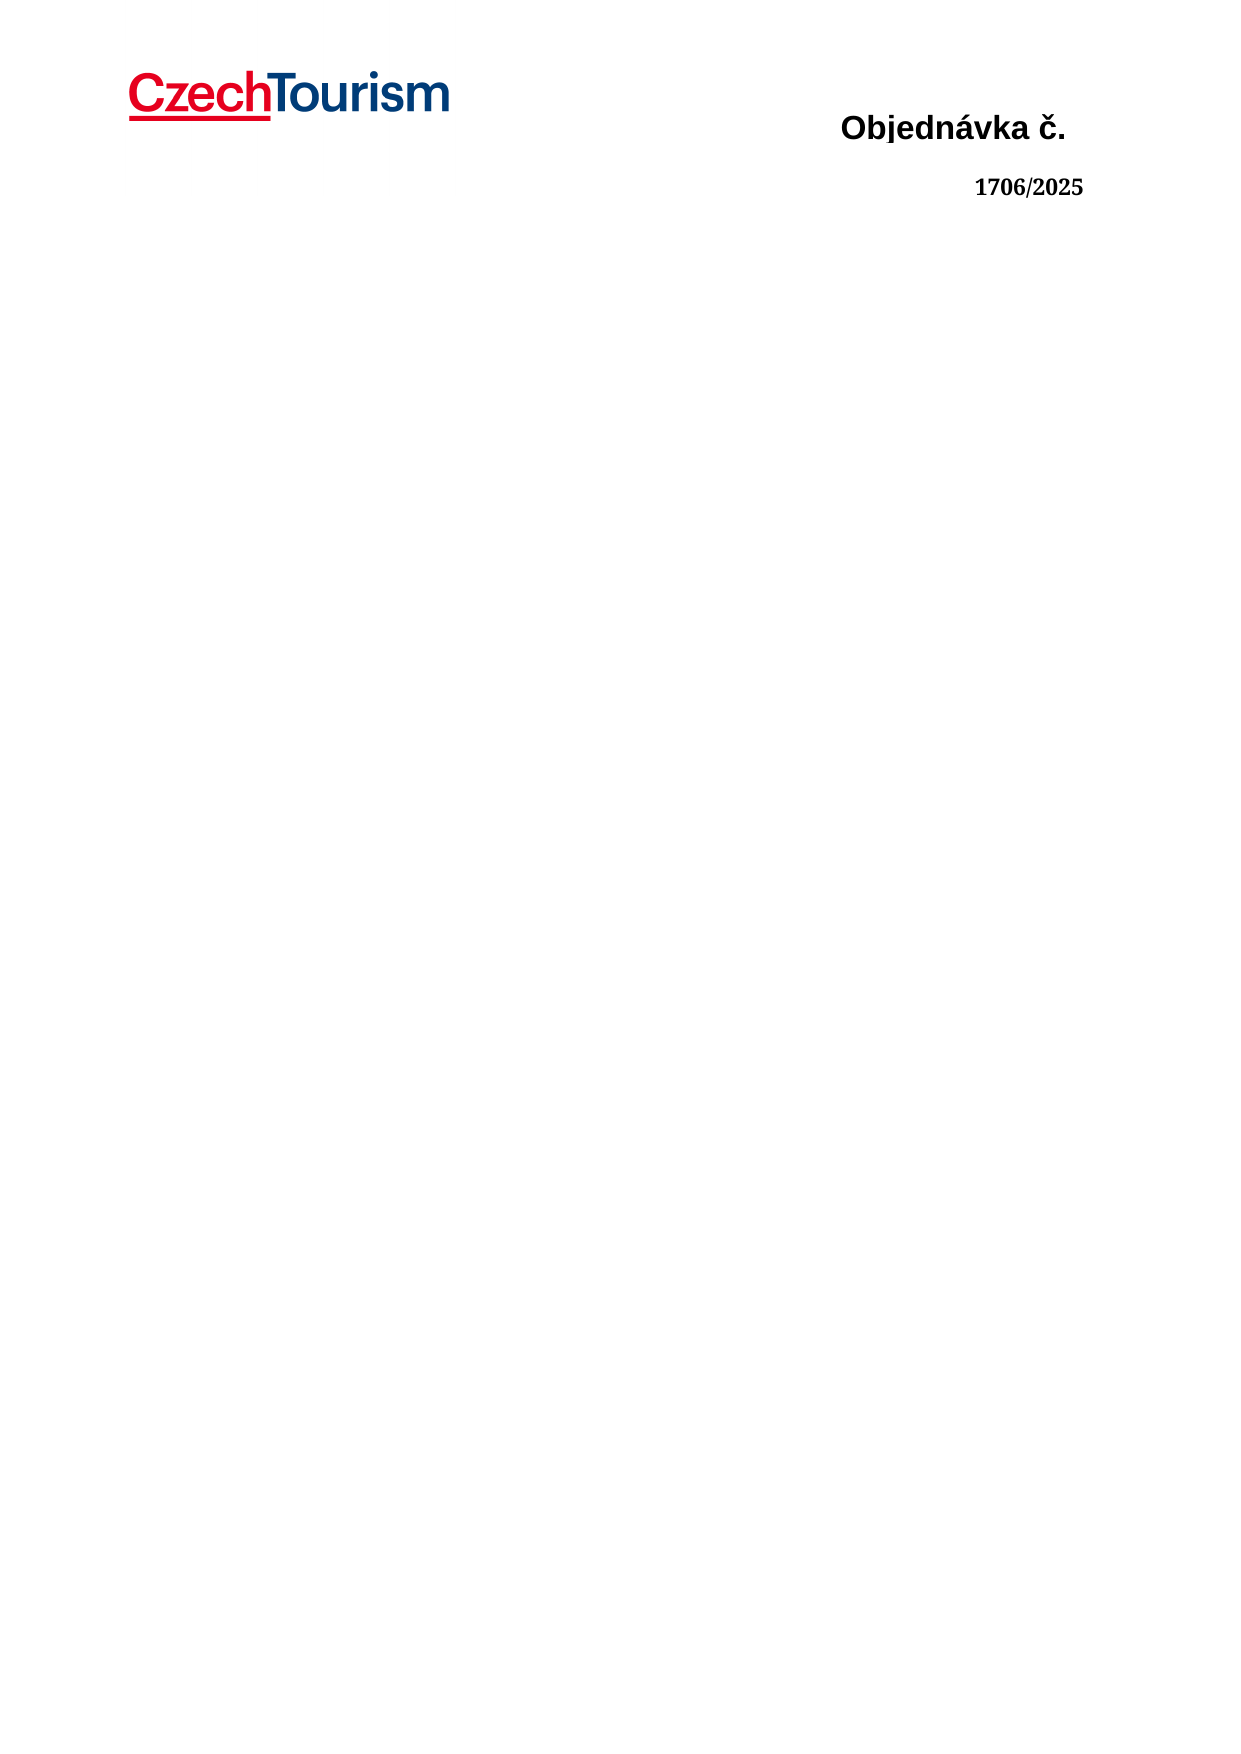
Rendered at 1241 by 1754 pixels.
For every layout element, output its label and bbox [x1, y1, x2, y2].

picture [59, 0, 522, 196]
